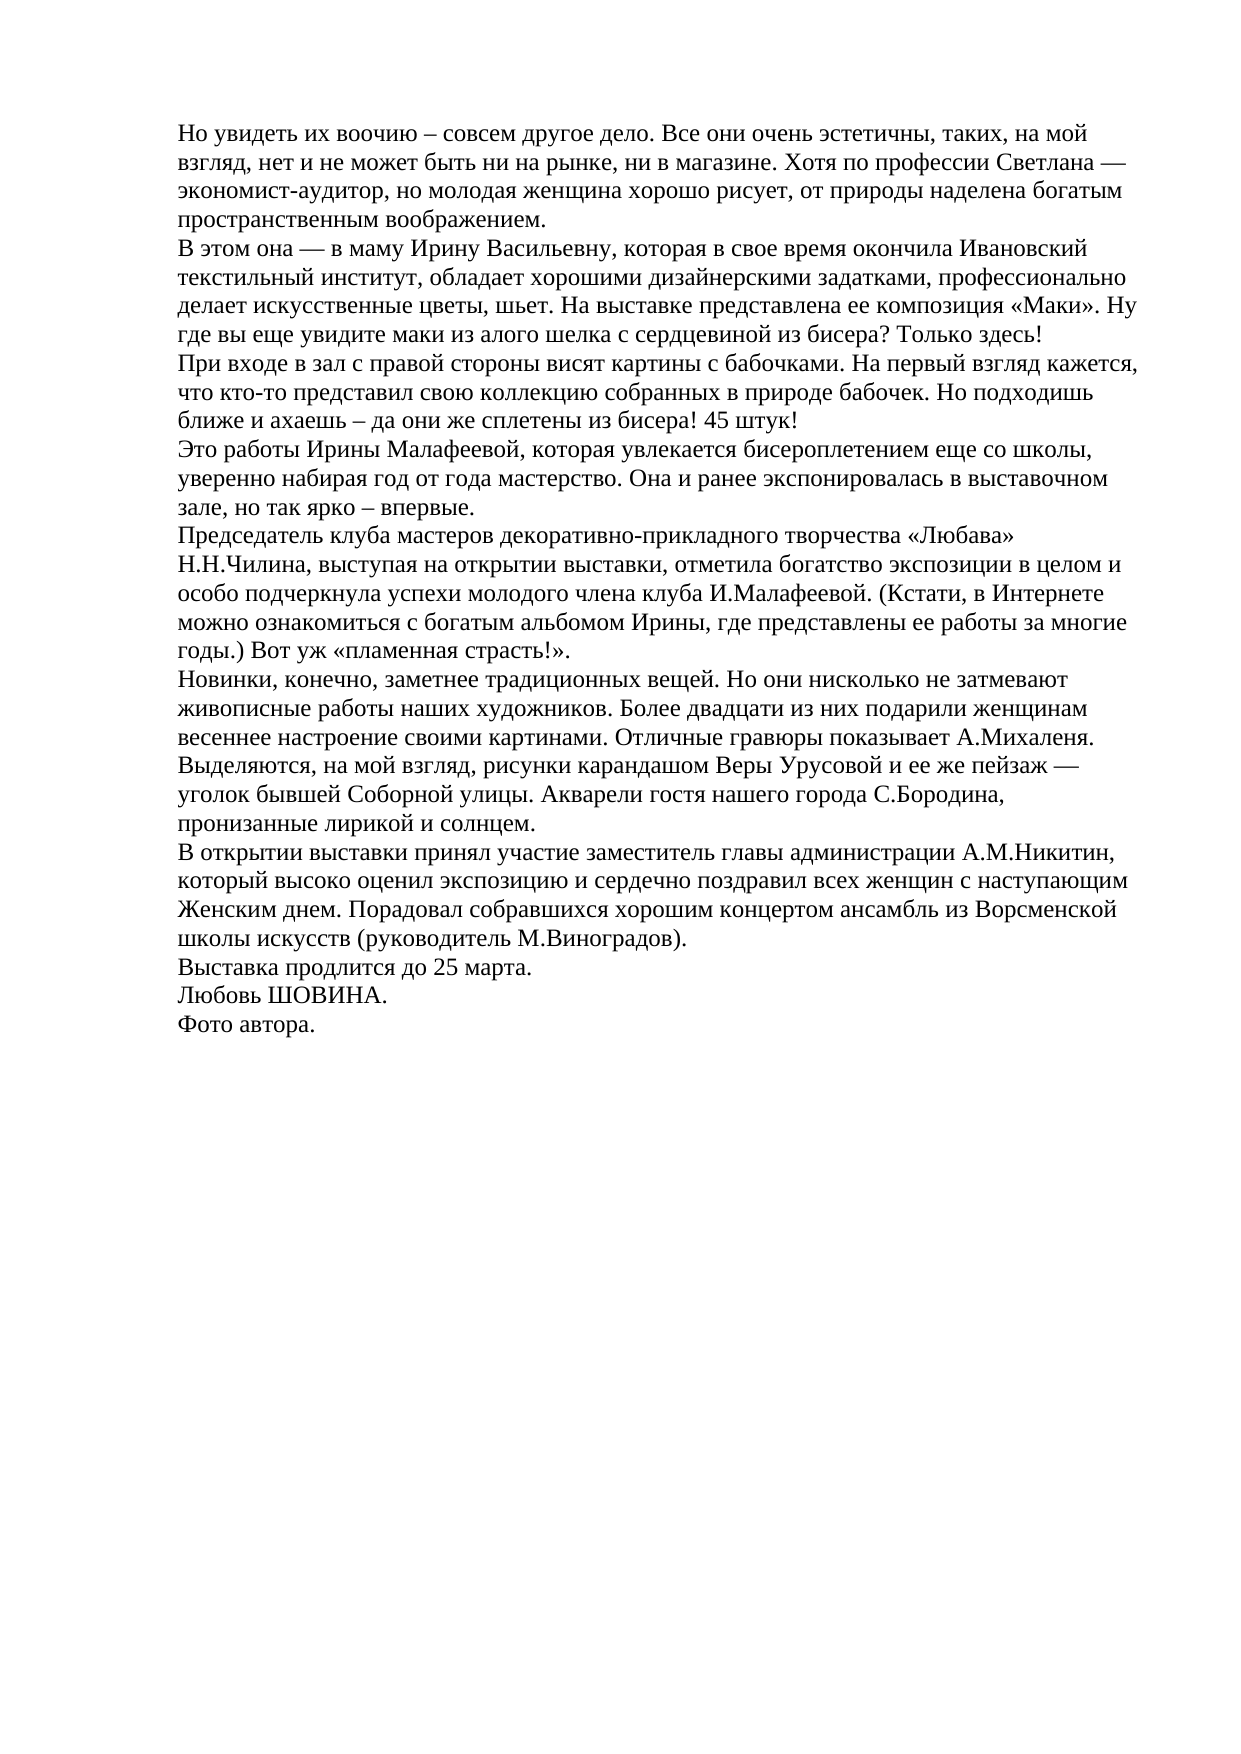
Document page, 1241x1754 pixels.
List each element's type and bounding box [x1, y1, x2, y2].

text [177, 118, 1152, 1038]
